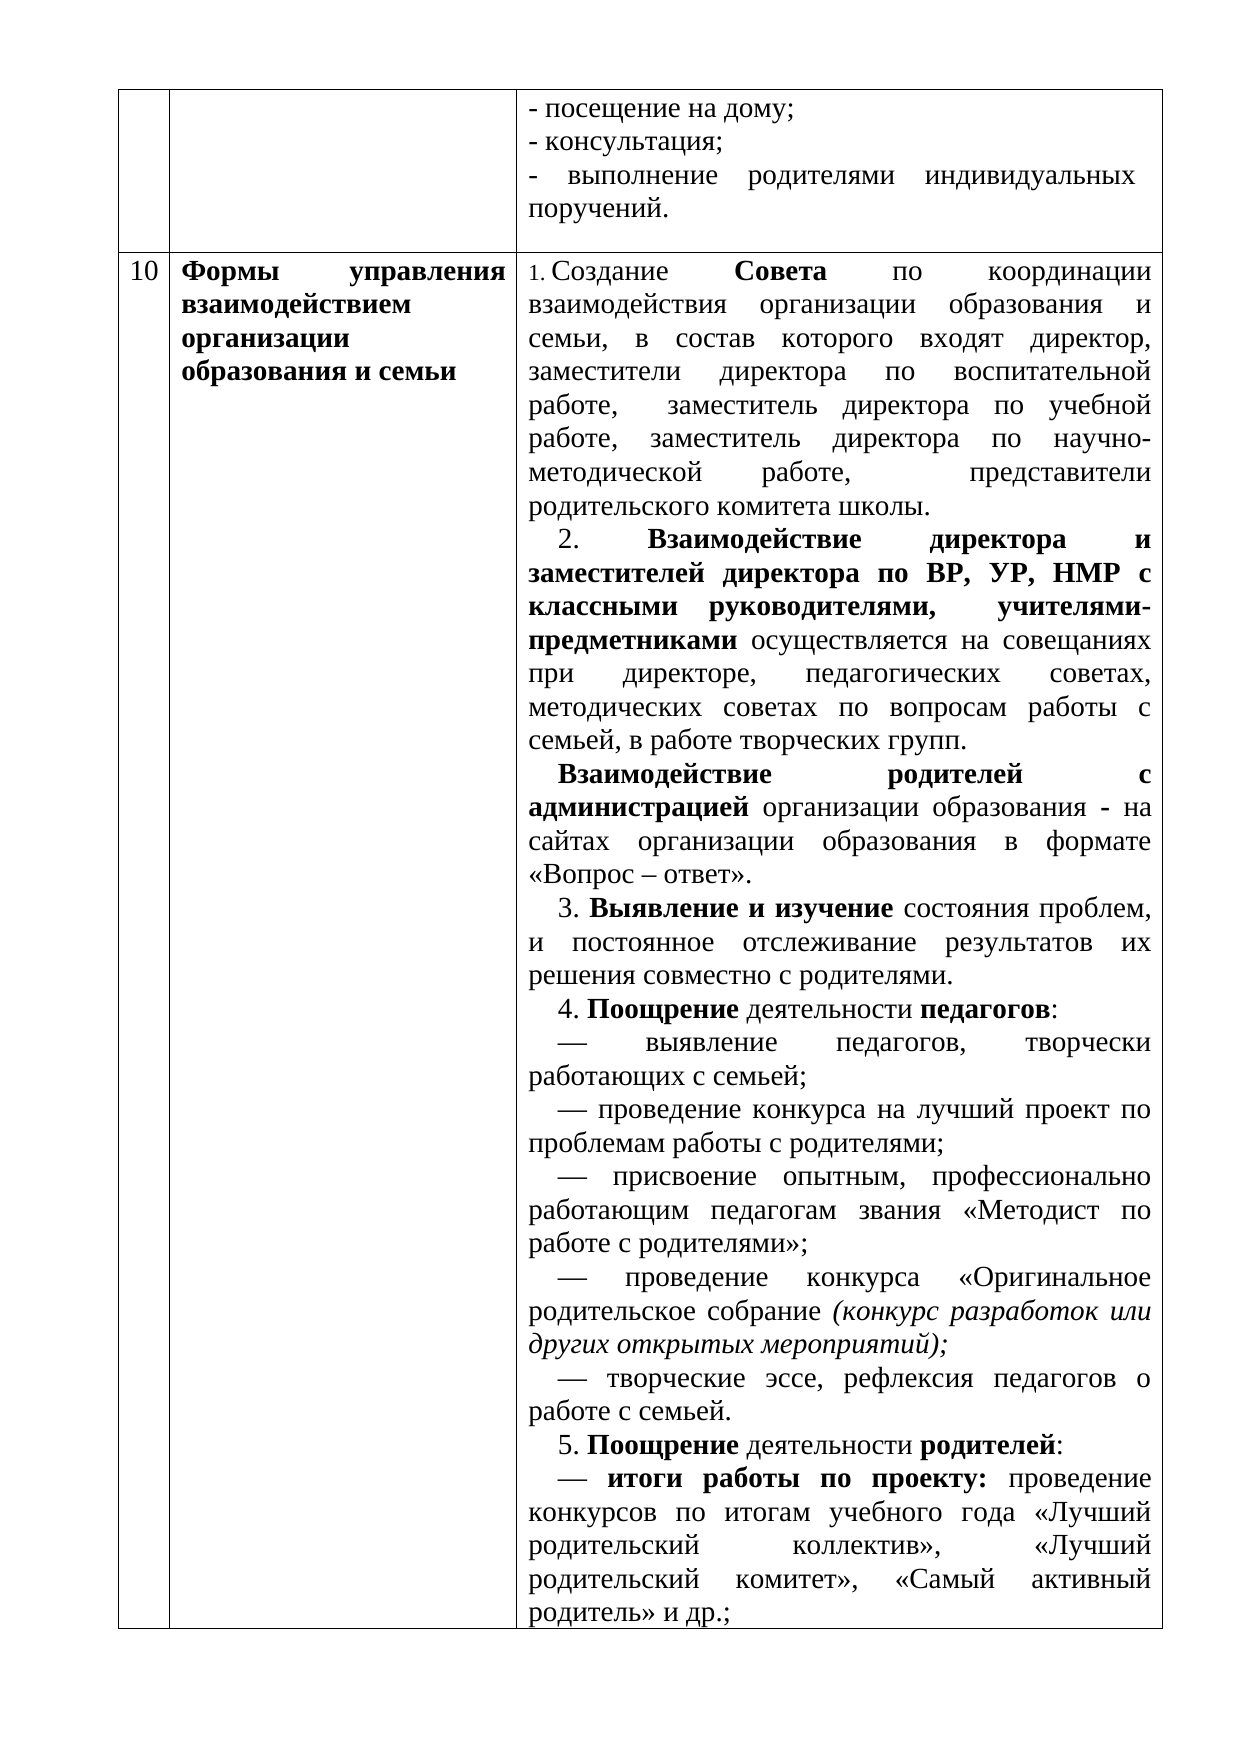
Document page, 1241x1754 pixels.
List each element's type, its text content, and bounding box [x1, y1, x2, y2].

table_cell 10 [119, 253, 169, 1628]
table_cell 9 [119, 90, 169, 252]
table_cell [170, 253, 516, 1628]
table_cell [170, 90, 516, 252]
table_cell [517, 253, 1162, 1628]
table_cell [517, 90, 1162, 252]
